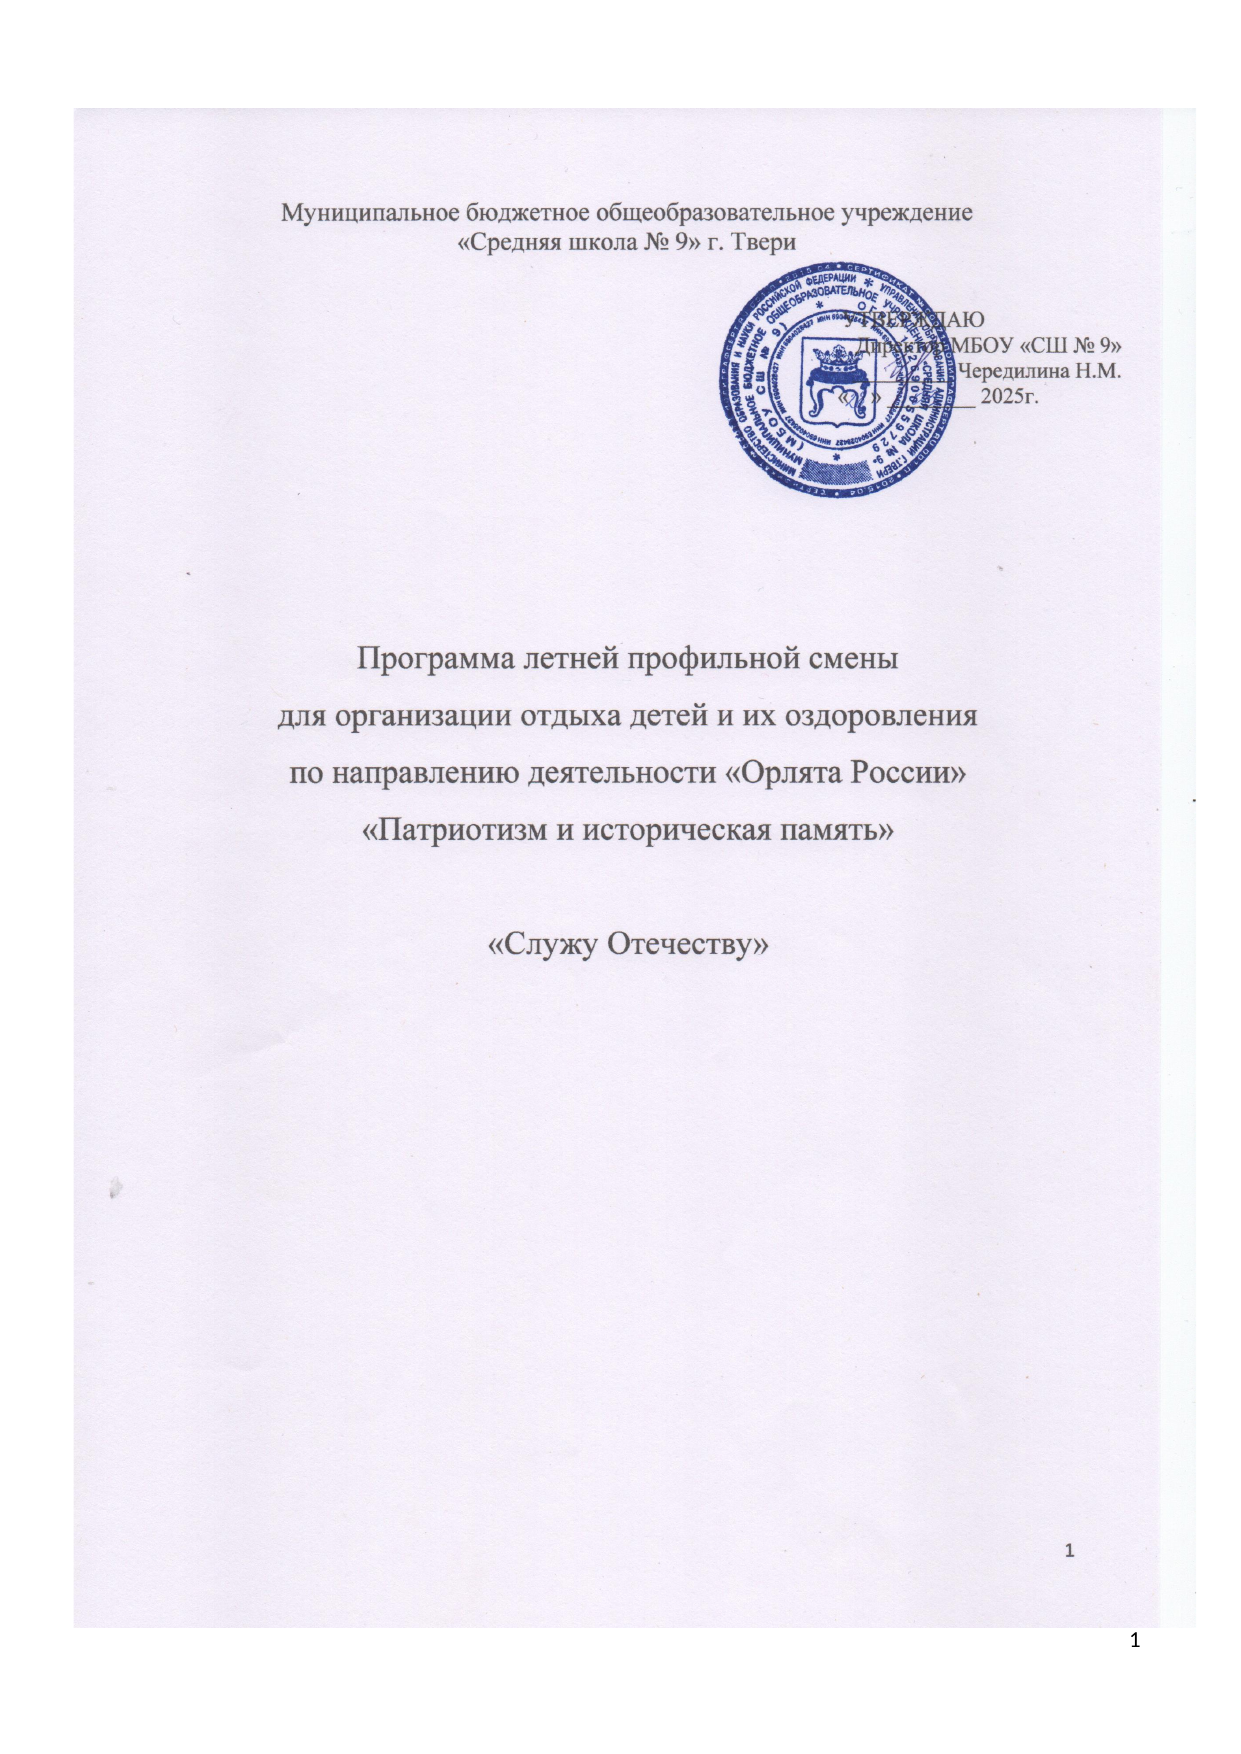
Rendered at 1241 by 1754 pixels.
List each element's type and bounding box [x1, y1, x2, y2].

picture [73, 108, 1197, 1628]
